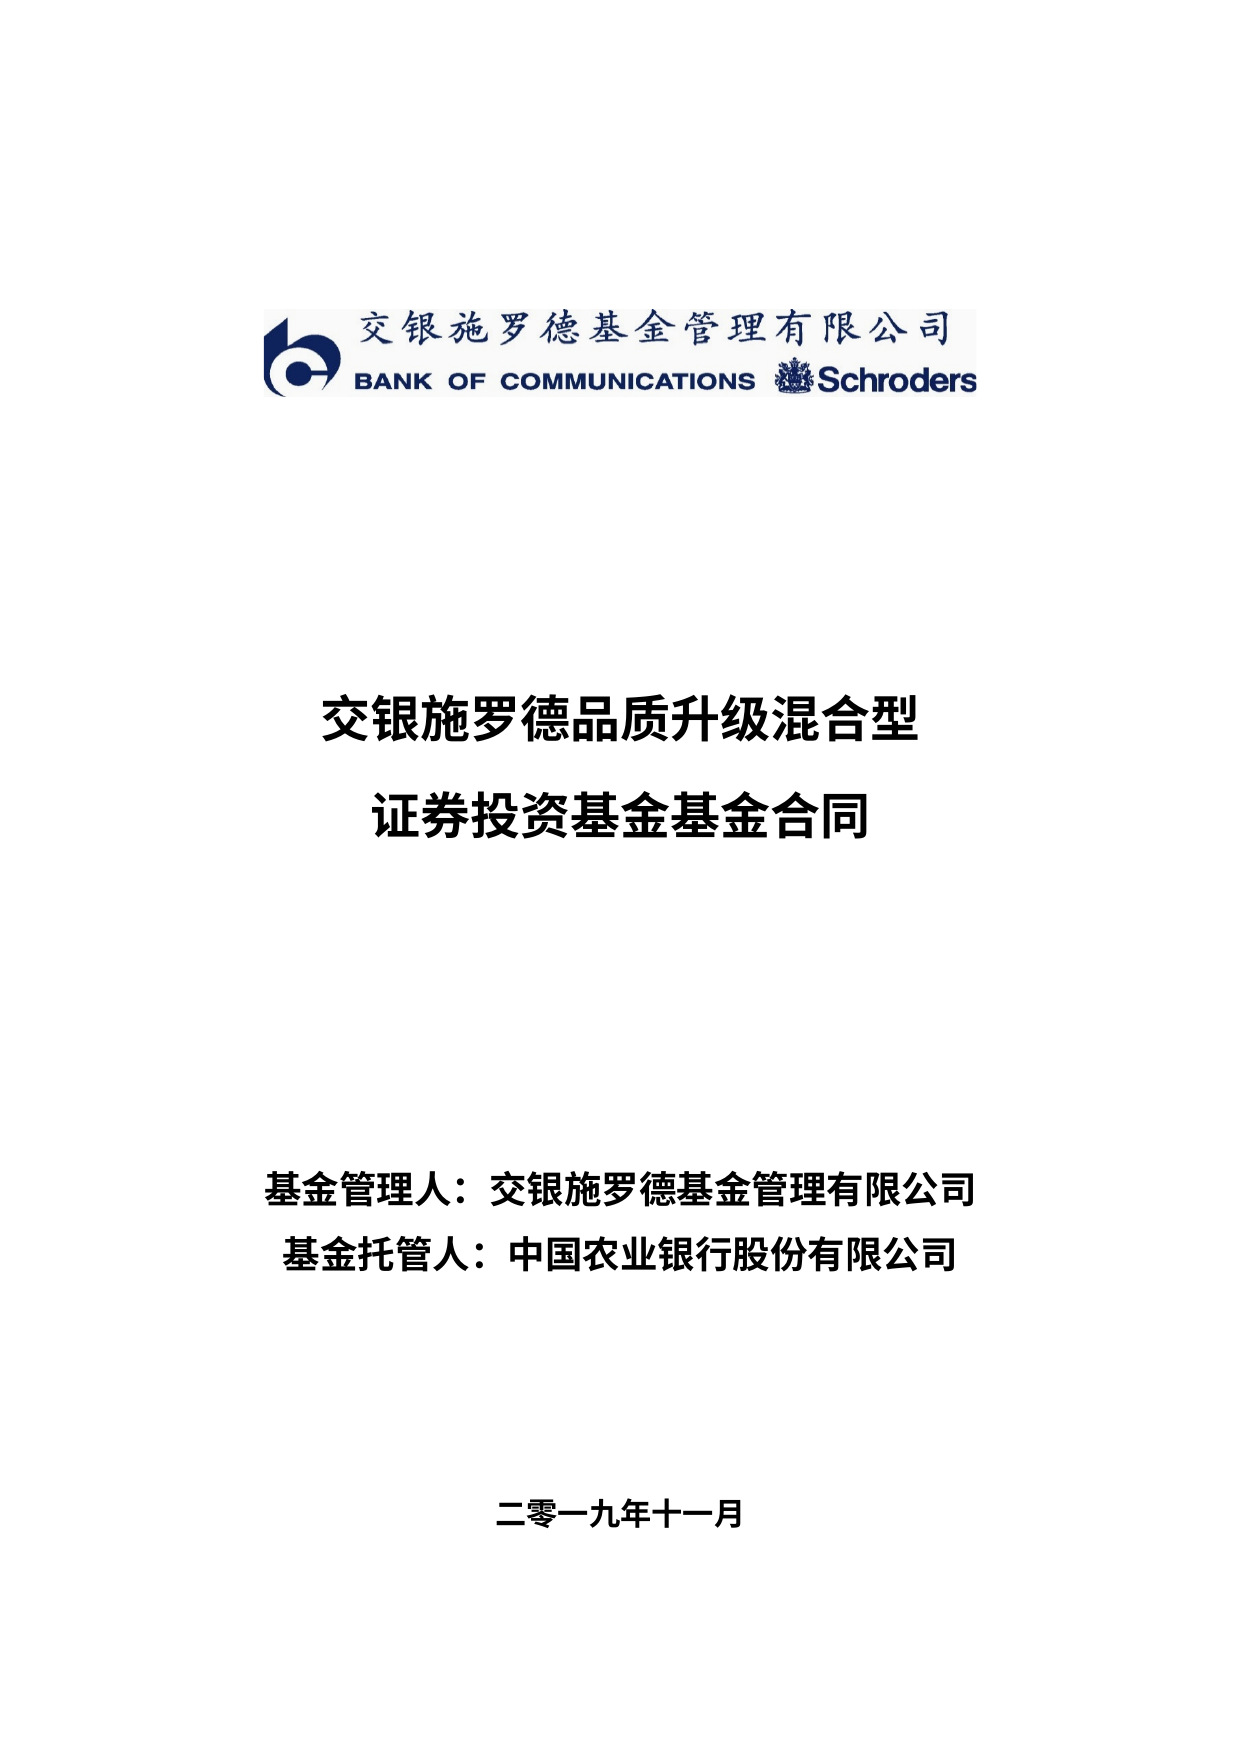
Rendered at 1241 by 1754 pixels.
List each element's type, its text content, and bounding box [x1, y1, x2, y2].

text 基金托管人：中国农业银行股份有限公司 [187, 1219, 1053, 1284]
text 交银施罗德品质升级混合型 [187, 667, 1053, 764]
text 基金管理人：交银施罗德基金管理有限公司 [187, 1154, 1053, 1219]
text 证券投资基金基金合同 [187, 764, 1053, 862]
picture [263, 309, 977, 397]
text 二零一九年十一月 [187, 1479, 1053, 1544]
